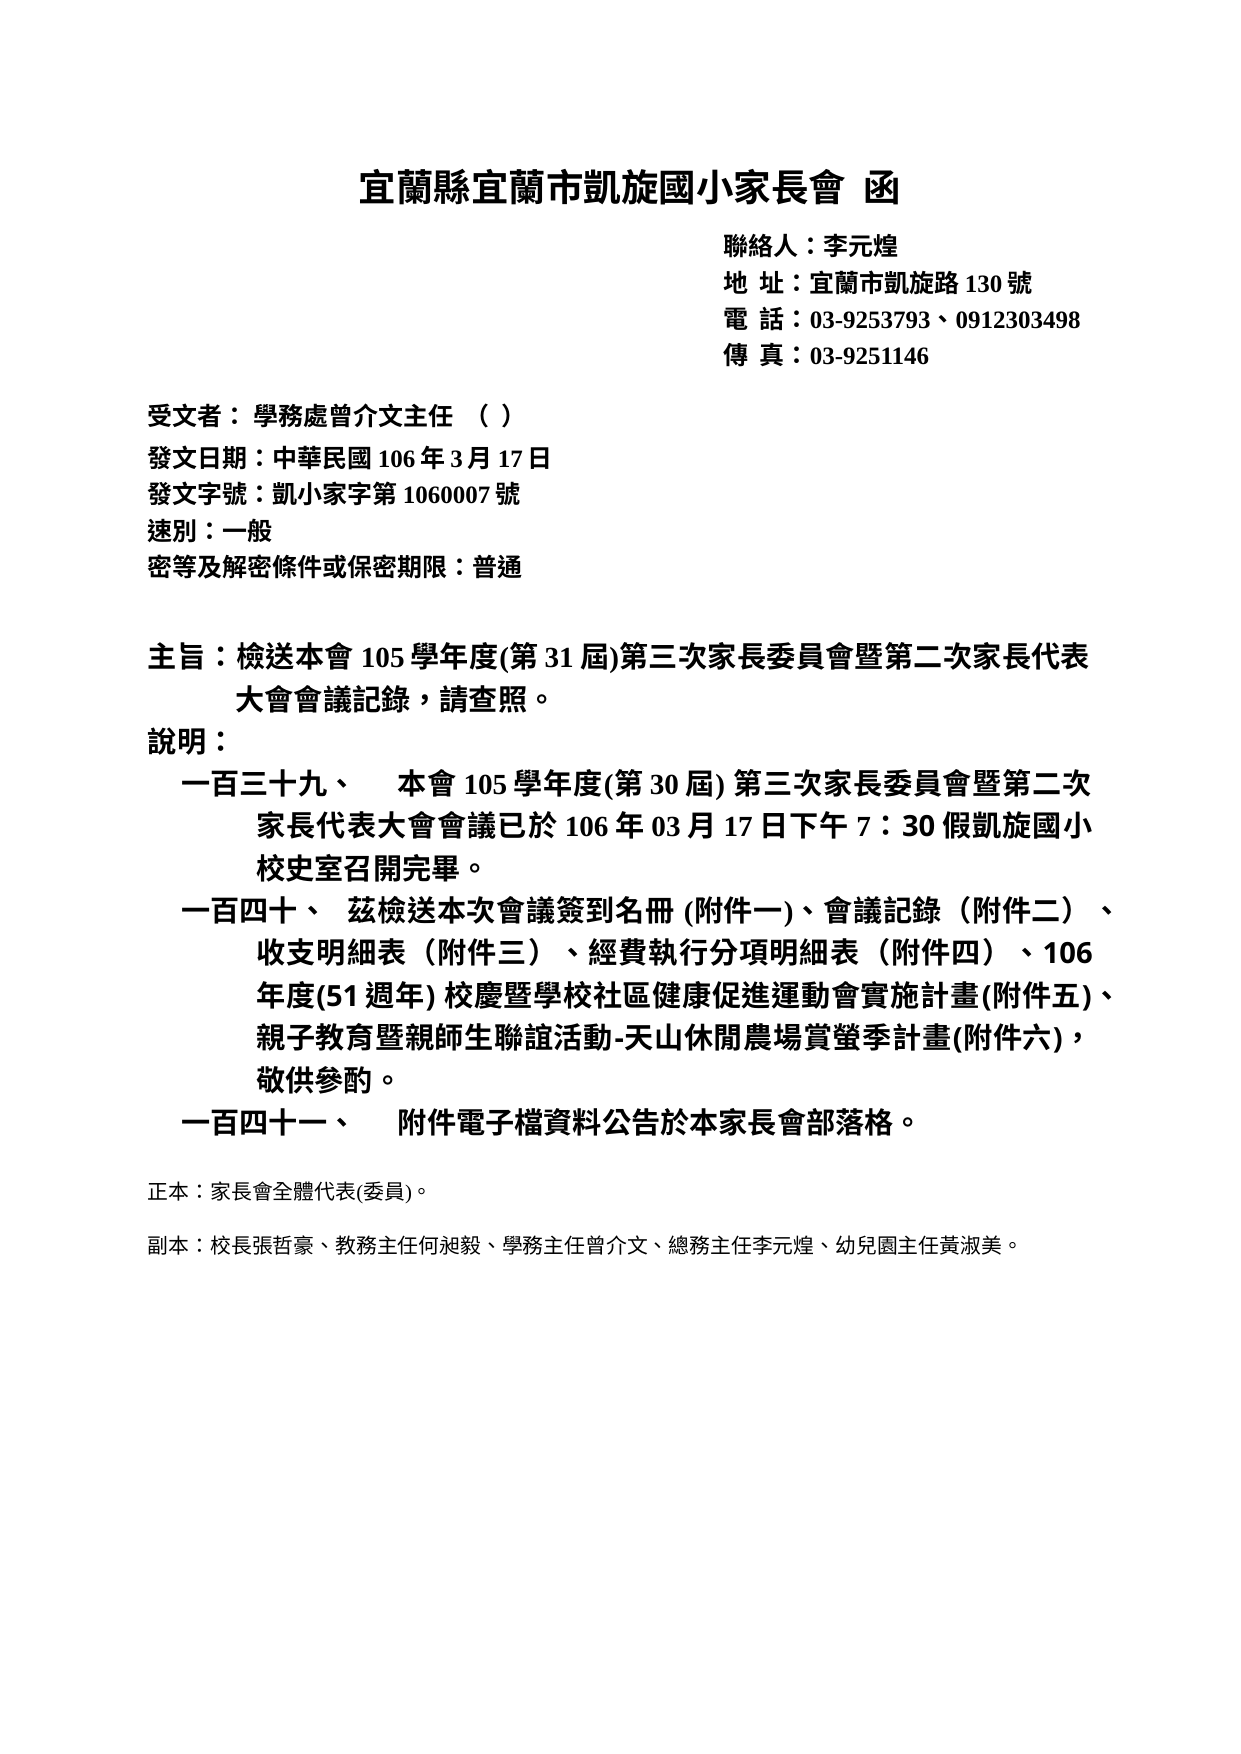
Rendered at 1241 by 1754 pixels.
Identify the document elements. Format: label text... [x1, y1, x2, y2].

text 聯絡人：李元煌 [148, 227, 1092, 263]
text 主旨：檢送本會105學年度(第31屆)第三次家長委員會暨第二次家長代表大會會議記錄，請查照。 [148, 634, 1092, 718]
text 正本：家長會全體代表(委員)。 [148, 1175, 1092, 1206]
text 宜蘭縣宜蘭市凱旋國小家長會 函 [148, 148, 1092, 214]
text 密等及解密條件或保密期限：普通 [148, 547, 1092, 583]
list 茲檢送本次會議簽到名冊 (附件一)、會議記錄（附件二）、收支明細表（附件三）、經費執行分項明細表（附件四）、106年度(51週年) 校慶暨學校社區健康促進運動會實施計畫(附件五)、親子教育暨親師生聯誼活動-天山休閒農場賞螢季計畫(附件六)，敬供參酌。 [181, 888, 1092, 1099]
text 受文者： 學務處曾介文主任 （ ） [148, 372, 1092, 438]
text 速別：一般 [148, 511, 1092, 547]
text 傳 真：03-9251146 [148, 336, 1092, 372]
list 本會105學年度(第30屆) 第三次家長委員會暨第二次家長代表大會會議已於106年03月17日下午7：30假凱旋國小校史室召開完畢。 [181, 761, 1092, 888]
text 說明： [148, 718, 1092, 761]
text 地 址：宜蘭市凱旋路130號 [148, 263, 1092, 299]
list 附件電子檔資料公告於本家長會部落格。 [181, 1099, 1092, 1142]
text 電 話：03-9253793、0912303498 [148, 299, 1092, 336]
text 副本：校長張哲豪、教務主任何昶毅、學務主任曾介文、總務主任李元煌、幼兒園主任黃淑美。 [148, 1229, 1092, 1260]
text 發文日期：中華民國106年3月17日 [148, 438, 1092, 475]
text 發文字號：凱小家字第1060007號 [148, 475, 1092, 511]
